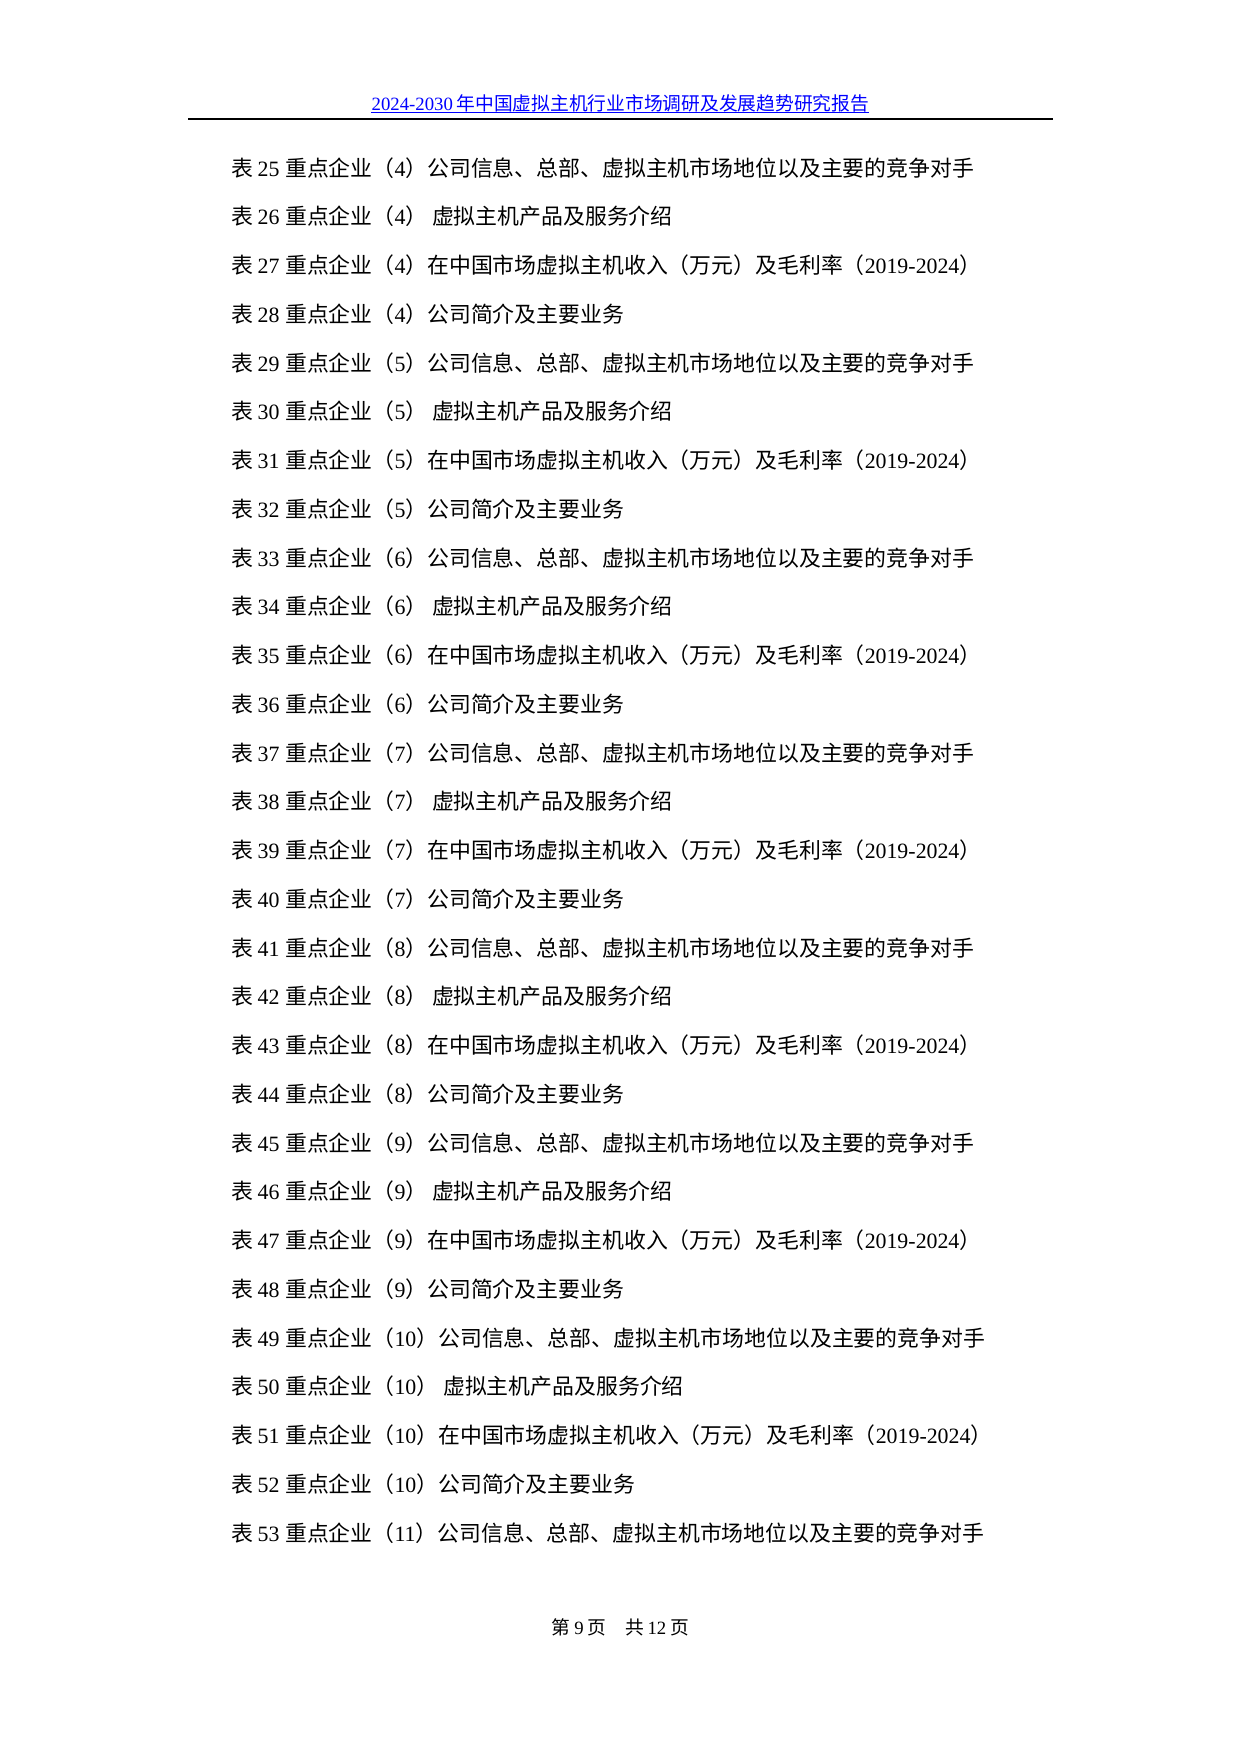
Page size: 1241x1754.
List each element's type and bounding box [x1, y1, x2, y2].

text [187, 150, 1053, 1548]
